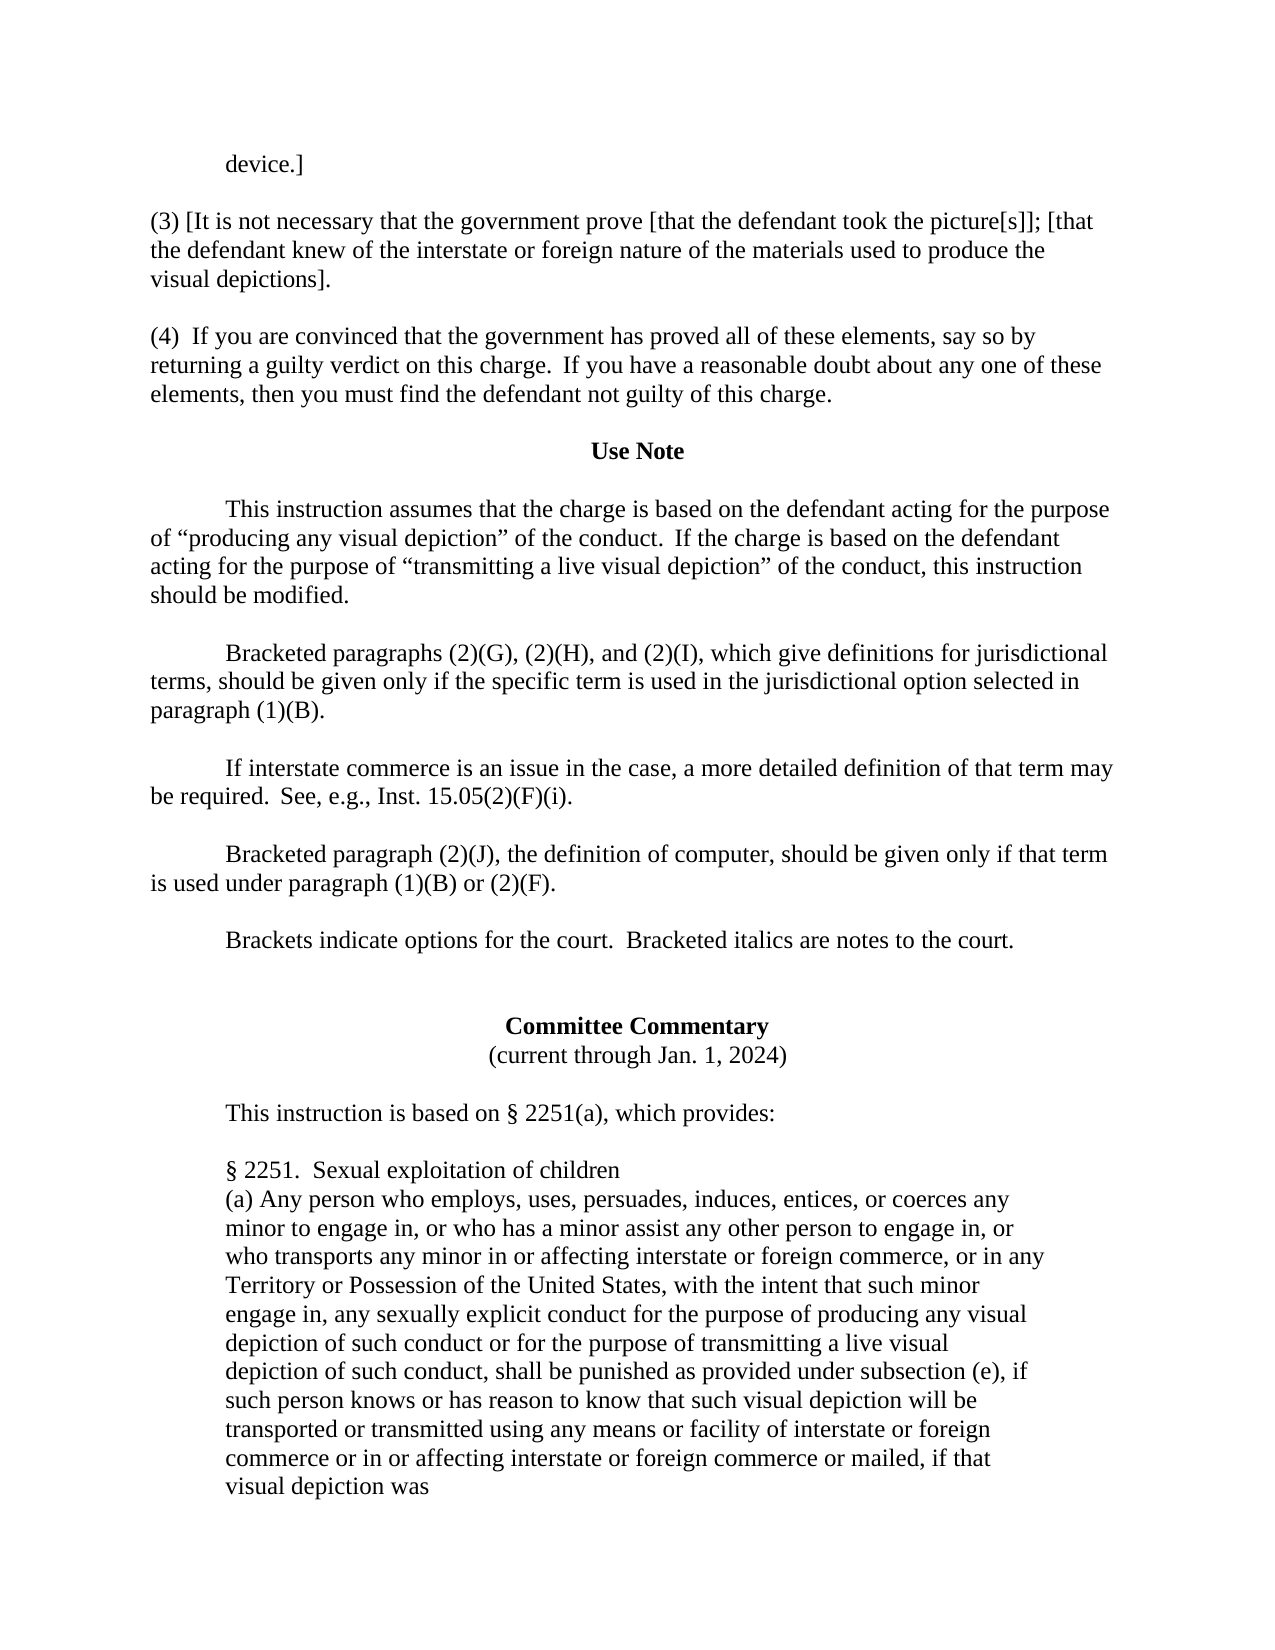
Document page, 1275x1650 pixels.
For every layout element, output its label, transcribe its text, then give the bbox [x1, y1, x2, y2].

text Bracketed paragraph (2)(J), the definition of computer, should be given only if that term is used under paragraph (1)(B) or (2)(F). [150, 839, 1112, 896]
subtitle Committee Commentary [505, 1011, 1135, 1040]
list [It is not necessary that the government prove [that the defendant took the picture[s]]; [that the defendant knew of the interstate or foreign nature of the materials used to produce the visual depictions]. [150, 206, 1110, 293]
text This instruction assumes that the charge is based on the defendant acting for the purpose of “producing any visual depiction” of the conduct. If the charge is based on the defendant acting for the purpose of “transmitting a live visual depiction” of the conduct, this instruction should be modified. [150, 494, 1118, 609]
text § 2251. Sexual exploitation of children [225, 1155, 1135, 1184]
text Brackets indicate options for the court. Bracketed italics are notes to the court. [225, 925, 1135, 954]
text Bracketed paragraphs (2)(G), (2)(H), and (2)(I), which give definitions for jurisdictional terms, should be given only if the specific term is used in the jurisdictional option selected in paragraph (1)(B). [150, 638, 1135, 724]
text (current through Jan. 1, 2024) This instruction is based on § 2251(a), which provides: [225, 1040, 814, 1126]
text device.] [225, 149, 1135, 178]
subtitle Use Note [142, 436, 1134, 465]
text If interstate commerce is an issue in the case, a more detailed definition of that term may be required. See, e.g., Inst. 15.05(2)(F)(i). [150, 753, 1118, 810]
list If you are convinced that the government has proved all of these elements, say so by returning a guilty verdict on this charge. If you have a reasonable doubt about any one of these elements, then you must find the defendant not guilty of this charge. [150, 321, 1102, 408]
text (a) Any person who employs, uses, persuades, induces, entices, or coerces any minor to engage in, or who has a minor assist any other person to engage in, or who transports any minor in or affecting interstate or foreign commerce, or in any Territory or Possession of the United States, with the intent that such minor engage in, any sexually explicit conduct for the purpose of producing any visual depiction of such conduct or for the purpose of transmitting a live visual depiction of such conduct, shall be punished as provided under subsection (e), if such person knows or has reason to know that such visual depiction will be transported or transmitted using any means or facility of interstate or foreign commerce or in or affecting interstate or foreign commerce or mailed, if that visual depiction was [225, 1184, 1047, 1500]
